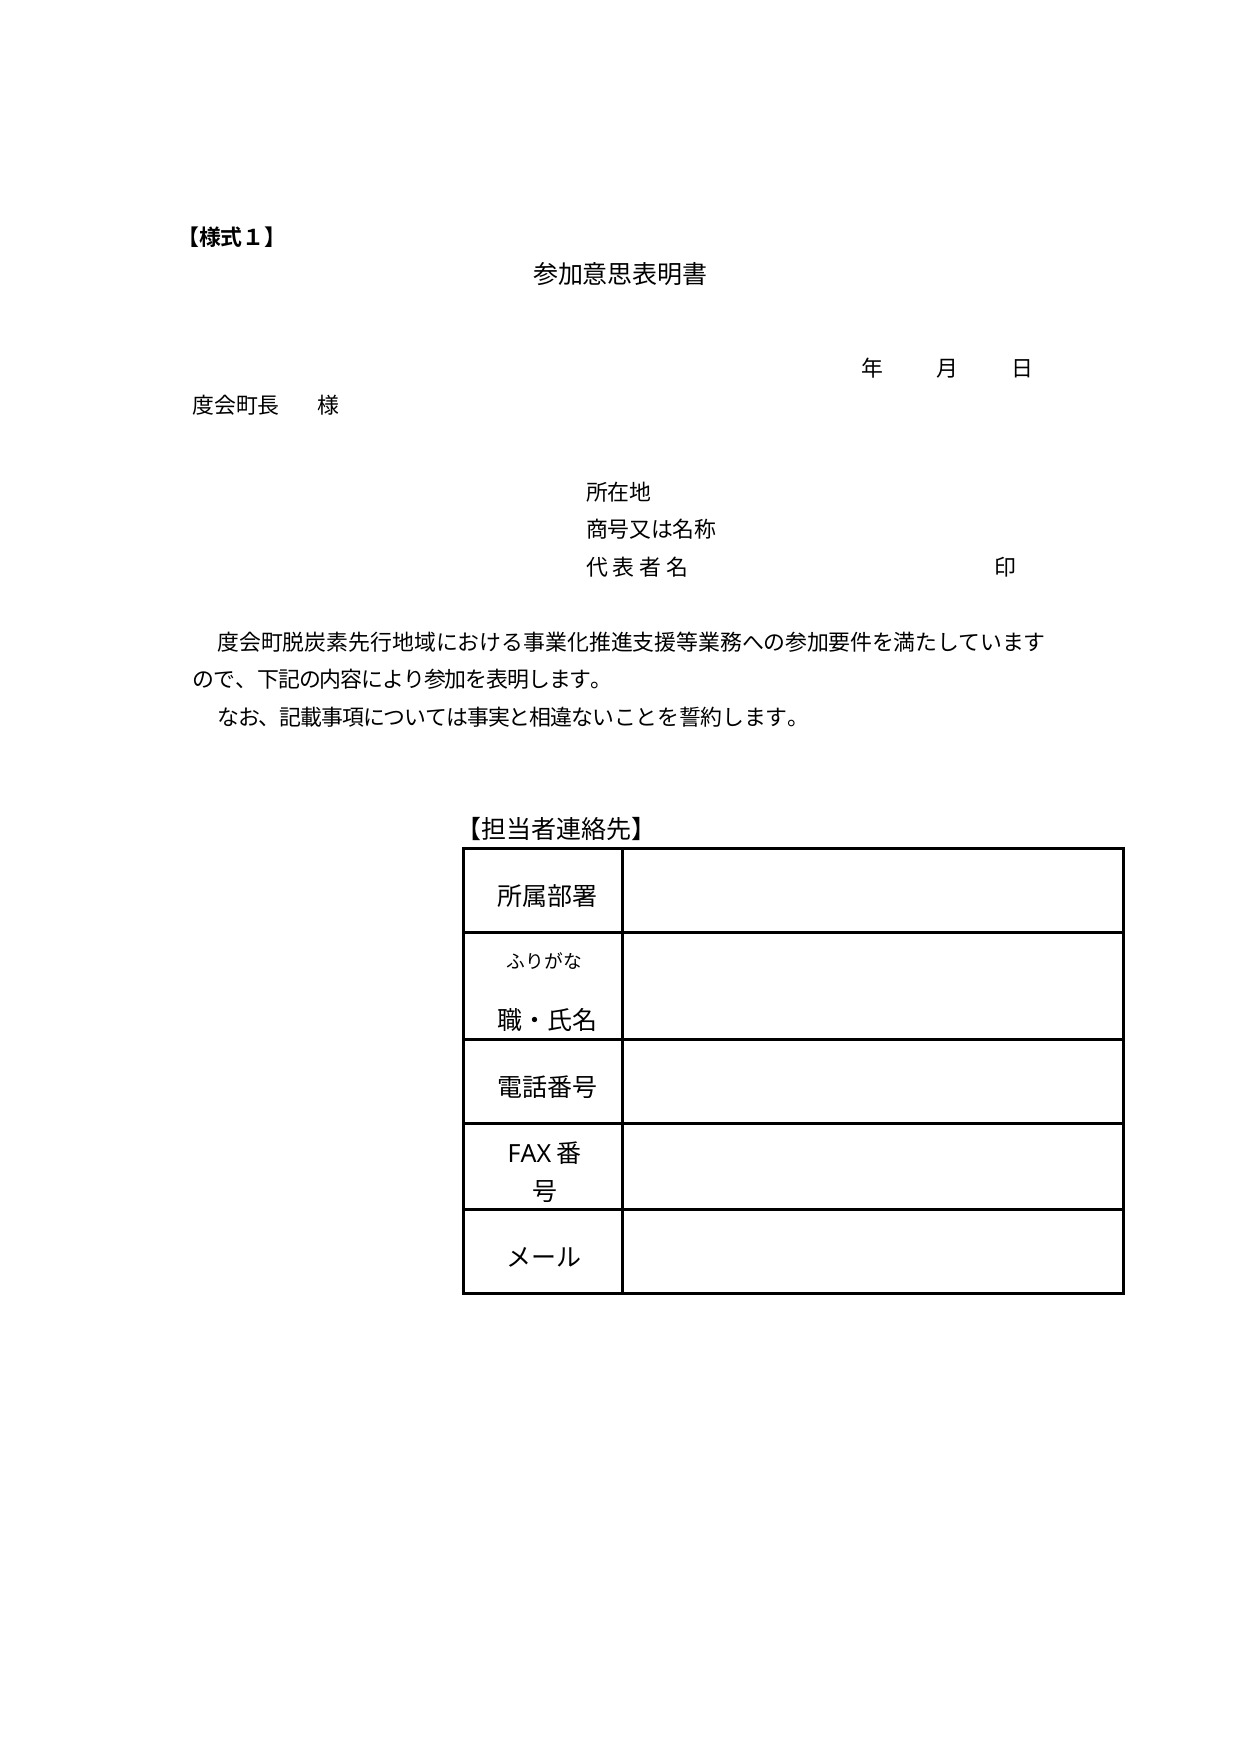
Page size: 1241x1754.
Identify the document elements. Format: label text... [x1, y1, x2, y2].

text 所在地 [586, 472, 1063, 509]
text 代 表 者 名 印 [586, 547, 1063, 584]
table_cell ふりがな 職・氏名 [465, 934, 621, 1037]
text 度会町脱炭素先行地域における事業化推進支援等業務への参加要件を満たしていますので、下記の内容により参加を表明します。 [192, 622, 1059, 697]
text 度会町長 様 [192, 386, 1063, 423]
text 参加意思表明書 [177, 254, 1063, 292]
text なお、記載事項については事実と相違ないことを誓約します。 [192, 697, 1059, 734]
table_cell [624, 1041, 1122, 1122]
table_cell [624, 1125, 1122, 1208]
table_cell 電話番号 [465, 1041, 621, 1122]
table_cell [624, 1211, 1122, 1292]
text 年 月 日 [177, 348, 1034, 386]
text 【担当者連絡先】 [456, 809, 1063, 847]
table_cell メール [465, 1211, 621, 1292]
table_cell [624, 934, 1122, 1037]
table_cell FAX番号 [465, 1125, 621, 1208]
table_header [624, 850, 1122, 931]
text 【様式１】 [177, 217, 1063, 254]
table_header 所属部署 [465, 850, 621, 931]
text 商号又は名称 [586, 509, 1063, 547]
